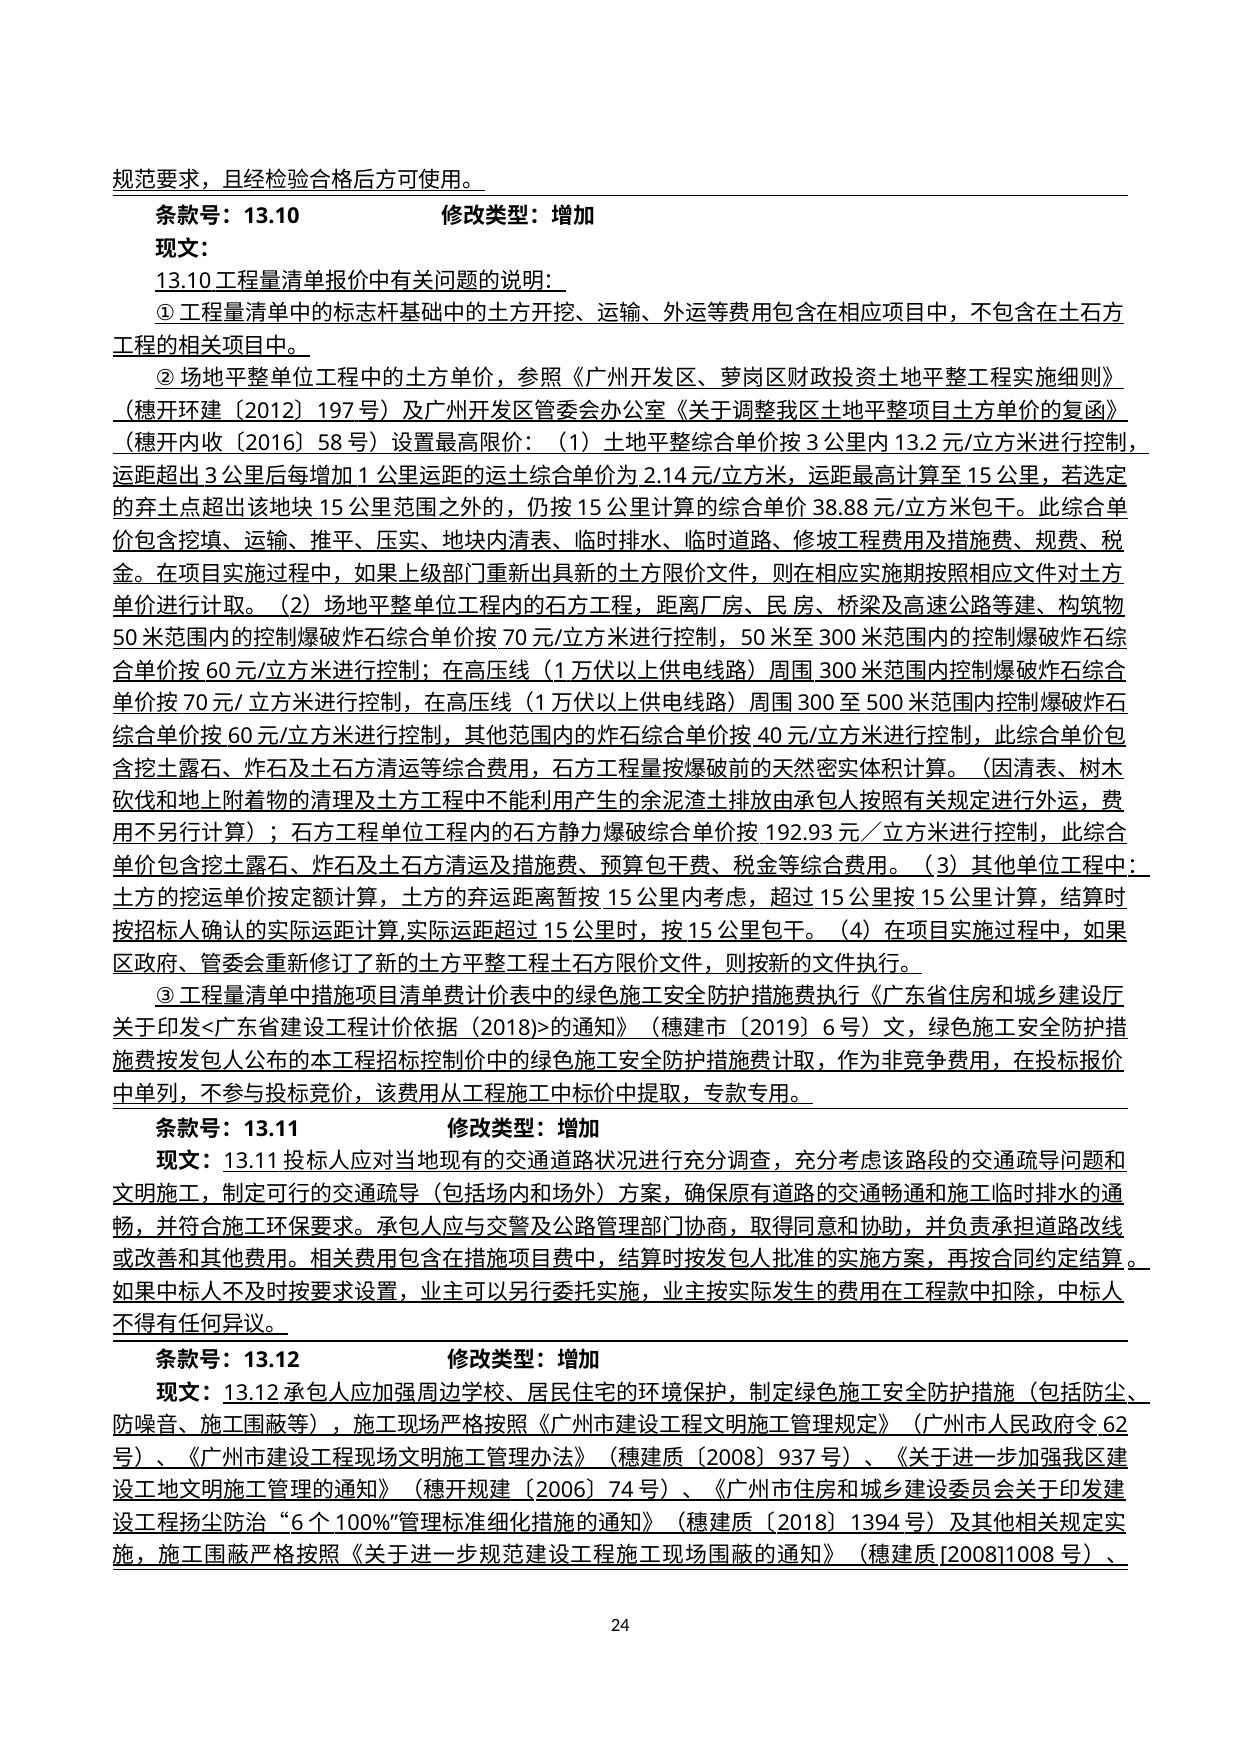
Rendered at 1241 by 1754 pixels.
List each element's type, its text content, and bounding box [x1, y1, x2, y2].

text 现文：13.11投标人应对当地现有的交通道路状况进行充分调查，充分考虑该路段的交通疏导问题和文明施工，制定可行的交通疏导（包括场内和场外）方案，确保原有道路的交通畅通和施工临时排水的通畅，并符合施工环保要求。承包人应与交警及公路管理部门协商，取得同意和协助，并负责承担道路改线或改善和其他费用。相关费用包含在措施项目费中，结算时按发包人批准的实施方案，再按合同约定结算。如果中标人不及时按要求设置，业主可以另行委托实施，业主按实际发生的费用在工程款中扣除，中标人不得有任何异议。 [112, 1143, 1128, 1342]
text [112, 1468, 1128, 1570]
text ③工程量清单中措施项目清单费计价表中的绿色施工安全防护措施费执行《广东省住房和城乡建设厅关于印发<广东省建设工程计价依据（2018)>的通知》（穗建市〔2019〕6号）文，绿色施工安全防护措施费按发包人公布的本工程招标控制价中的绿色施工安全防护措施费计取，作为非竞争费用，在投标报价中单列，不参与投标竞价，该费用从工程施工中标价中提取，专款专用。 [112, 978, 1128, 1038]
text ②场地平整单位工程中的土方单价，参照《广州开发区、萝岗区财政投资土地平整工程实施细则》（穗开环建〔2012〕197号）及广州开发区管委会办公室《关于调整我区土地平整项目土方单价的复函》（穗开内收〔2016〕58号）设置最高限价：（1）土地平整综合单价按3公里内13.2元/立方米进行控制，运距超出3公里后每增加1 公里运距的运土综合单价为2.14元/立方米，运距最高计算至15公里，若选定的弃土点超岀该地块15公里范围之外的，仍按15公里计算的综合单价38.88元/立方米包干。此综合单价包含挖填、运输、推平、压实、地块内清表、临时排水、临时道路、修坡工程费用及措施费、规费、税金。在项目实施过程中，如果上级部门重新出具新的土方限价文件，则在相应实施期按照相应文件对土方单价进行计取。（2）场地平整单位工程内的石方工程，距离厂房、民 房、桥梁及高速公路等建、构筑物50米范围内的控制爆破炸石综合单价按70元/立方米进行控制，50米至300米范围内的控制爆破炸石综合单价按60元/立方米进行控制；在高压线（1万伏以上供电线路）周围300米范围内控制爆破炸石综合单价按70元/ 立方米进行控制，在高压线（1万伏以上供电线路）周围300至500米范围内控制爆破炸石综合单价按60元/立方米进行控制，其他范围内的炸石综合单价按40元/立方米进行控制，此综合单价包含挖土露石、炸石及土石方清运等综合费用，石方工程量按爆破前的天然密实体积计算。（因清表、树木砍伐和地上附着物的清理及土方工程中不能利用产生的余泥渣土排放由承包人按照有关规定进行外运，费用不另行计算）；石方工程单位工程内的石方静力爆破综合单价按192.93元／立方米进行控制，此综合单价包含挖土露石、炸石及土石方清运及措施费、预算包干费、税金等综合费用。（3）其他单位工程中：土方的挖运单价按定额计算，土方的弃运距离暂按15公里内考虑，超过15公里按15公里计算，结算时按招标人确认的实际运距计算,实际运距超过15公里时，按15公里包干。（4）在项目实施过程中，如果区政府、管委会重新修订了新的土方平整工程土石方限价文件，则按新的文件执行。 [112, 519, 1128, 713]
text ②场地平整单位工程中的土方单价，参照《广州开发区、萝岗区财政投资土地平整工程实施细则》（穗开环建〔2012〕197号）及广州开发区管委会办公室《关于调整我区土地平整项目土方单价的复函》（穗开内收〔2016〕58号）设置最高限价：（1）土地平整综合单价按3公里内13.2元/立方米进行控制，运距超出3公里后每增加1 公里运距的运土综合单价为2.14元/立方米，运距最高计算至15公里，若选定的弃土点超岀该地块15公里范围之外的，仍按15公里计算的综合单价38.88元/立方米包干。此综合单价包含挖填、运输、推平、压实、地块内清表、临时排水、临时道路、修坡工程费用及措施费、规费、税金。在项目实施过程中，如果上级部门重新出具新的土方限价文件，则在相应实施期按照相应文件对土方单价进行计取。（2）场地平整单位工程内的石方工程，距离厂房、民 房、桥梁及高速公路等建、构筑物50米范围内的控制爆破炸石综合单价按70元/立方米进行控制，50米至300米范围内的控制爆破炸石综合单价按60元/立方米进行控制；在高压线（1万伏以上供电线路）周围300米范围内控制爆破炸石综合单价按70元/ 立方米进行控制，在高压线（1万伏以上供电线路）周围300至500米范围内控制爆破炸石综合单价按60元/立方米进行控制，其他范围内的炸石综合单价按40元/立方米进行控制，此综合单价包含挖土露石、炸石及土石方清运等综合费用，石方工程量按爆破前的天然密实体积计算。（因清表、树木砍伐和地上附着物的清理及土方工程中不能利用产生的余泥渣土排放由承包人按照有关规定进行外运，费用不另行计算）；石方工程单位工程内的石方静力爆破综合单价按192.93元／立方米进行控制，此综合单价包含挖土露石、炸石及土石方清运及措施费、预算包干费、税金等综合费用。（3）其他单位工程中：土方的挖运单价按定额计算，土方的弃运距离暂按15公里内考虑，超过15公里按15公里计算，结算时按招标人确认的实际运距计算,实际运距超过15公里时，按15公里包干。（4）在项目实施过程中，如果区政府、管委会重新修订了新的土方平整工程土石方限价文件，则按新的文件执行。 [112, 714, 1128, 978]
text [112, 162, 1128, 194]
text 现文： [112, 230, 1128, 263]
text 条款号：13.10 修改类型：增加 [112, 196, 1128, 230]
text 13.10工程量清单报价中有关问题的说明： [112, 263, 1128, 295]
text 条款号：13.12 修改类型：增加 [112, 1342, 1128, 1374]
text ③工程量清单中措施项目清单费计价表中的绿色施工安全防护措施费执行《广东省住房和城乡建设厅关于印发<广东省建设工程计价依据（2018)>的通知》（穗建市〔2019〕6号）文，绿色施工安全防护措施费按发包人公布的本工程招标控制价中的绿色施工安全防护措施费计取，作为非竞争费用，在投标报价中单列，不参与投标竞价，该费用从工程施工中标价中提取，专款专用。 [112, 1039, 1128, 1108]
text ①工程量清单中的标志杆基础中的土方开挖、运输、外运等费用包含在相应项目中，不包含在土石方工程的相关项目中。 [112, 295, 1128, 360]
text 条款号：13.11 修改类型：增加 [112, 1109, 1128, 1143]
